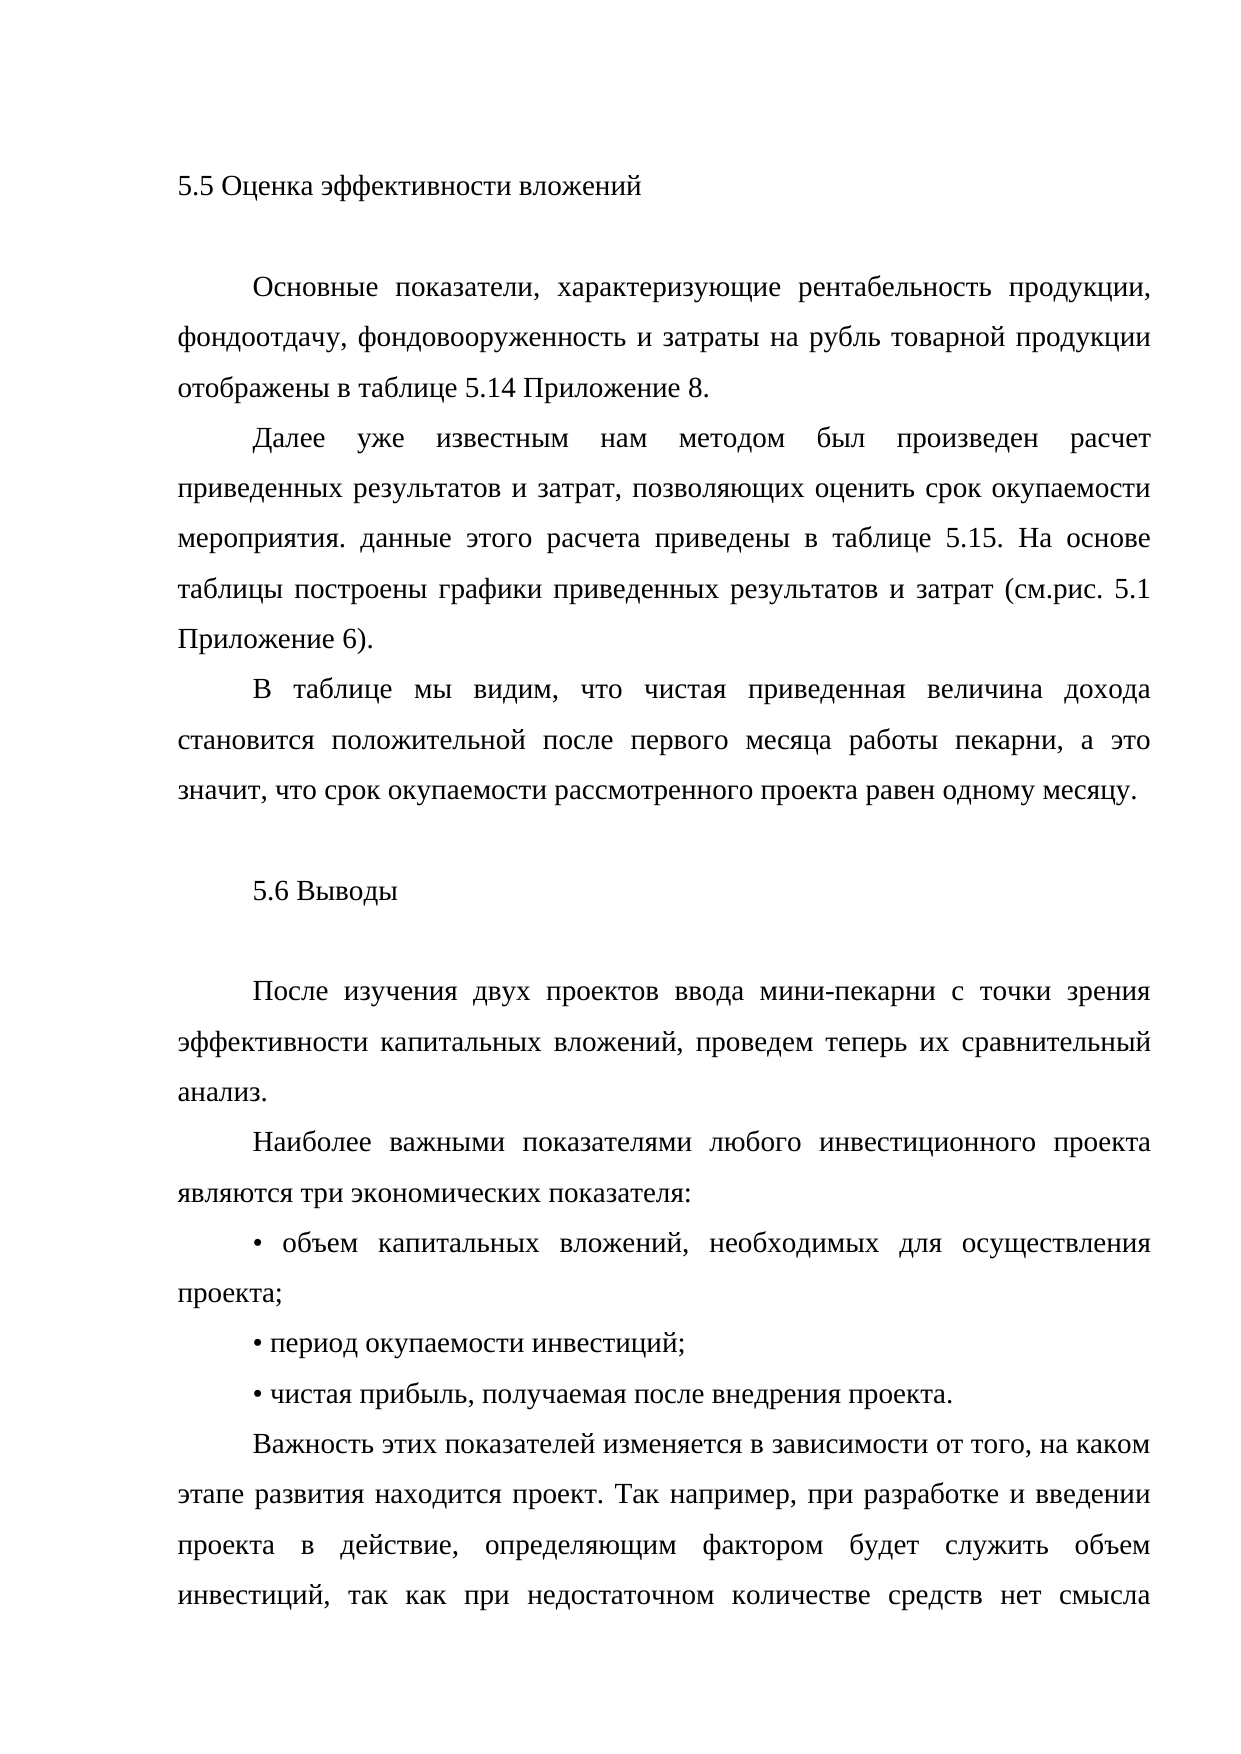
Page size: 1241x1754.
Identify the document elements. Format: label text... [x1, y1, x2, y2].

text • объем капитальных вложений, необходимых для осуществления проекта; [177, 1225, 1152, 1309]
text Далее уже известным нам методом был произведен расчет приведенных результатов и затрат, позволяющих оценить срок окупаемости мероприятия. данные этого расчета приведены в таблице 5.15. На основе таблицы построены графики приведенных результатов и затрат (см.рис. 5.1 Приложение 6). [177, 420, 1152, 655]
text Основные показатели, характеризующие рентабельность продукции, фондоотдачу, фондовооруженность и затраты на рубль товарной продукции отображены в таблице 5.14 Приложение 8. [177, 269, 1152, 403]
text • период окупаемости инвестиций; [177, 1326, 1152, 1359]
text Наиболее важными показателями любого инвестиционного проекта являются три экономических показателя: [177, 1124, 1152, 1208]
text 5.6 Выводы [177, 873, 1152, 906]
text 5.5 Оценка эффективности вложений [177, 118, 1152, 202]
text После изучения двух проектов ввода мини-пекарни с точки зрения эффективности капитальных вложений, проведем теперь их сравнительный анализ. [177, 973, 1152, 1108]
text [177, 1426, 1152, 1611]
text • чистая прибыль, получаемая после внедрения проекта. [177, 1376, 1152, 1409]
text В таблице мы видим, что чистая приведенная величина дохода становится положительной после первого месяца работы пекарни, а это значит, что срок окупаемости рассмотренного проекта равен одному месяцу. [177, 672, 1152, 806]
